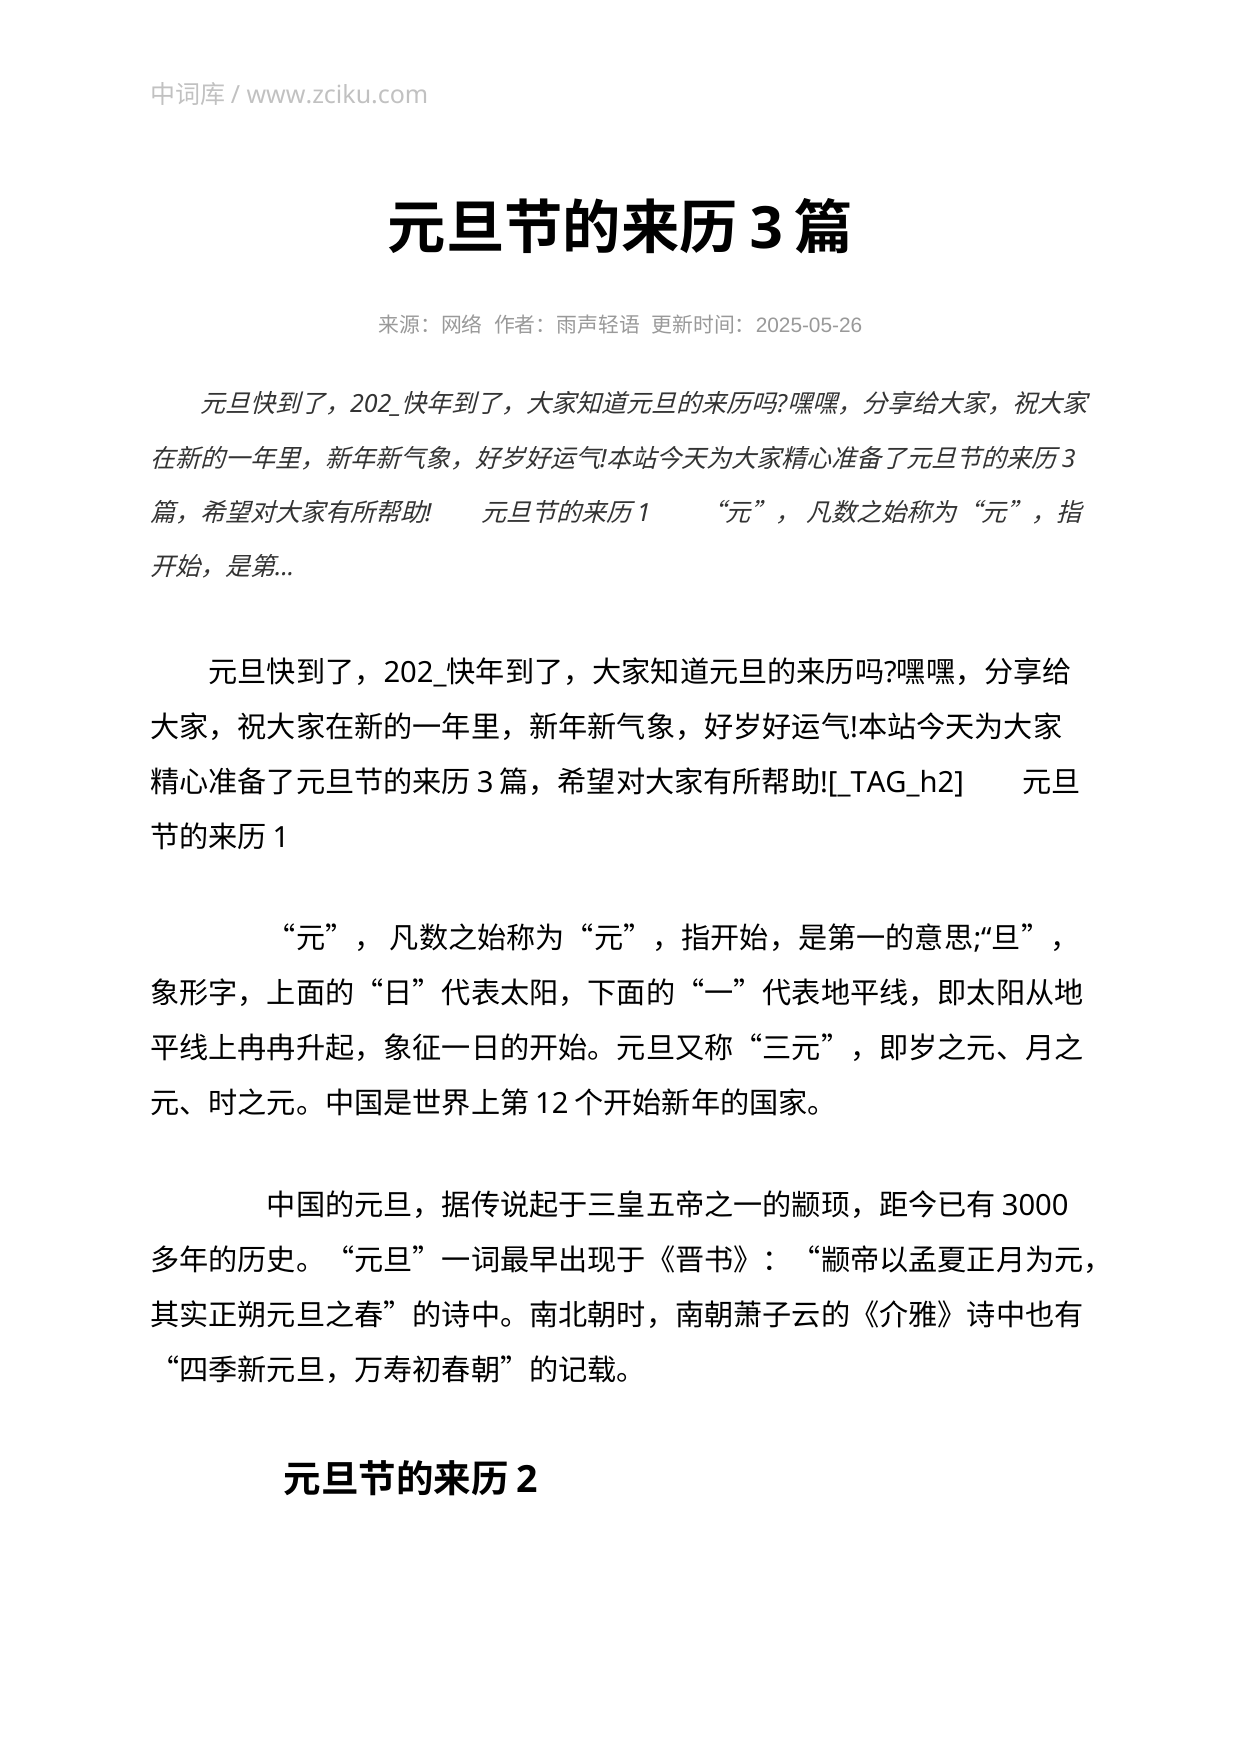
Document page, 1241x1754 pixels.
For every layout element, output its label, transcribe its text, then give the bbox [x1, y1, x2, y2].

text 元旦快到了，202_快年到了，大家知道元旦的来历吗?嘿嘿，分享给大家，祝大家在新的一年里，新年新气象，好岁好运气!本站今天为大家精心准备了元旦节的来历3篇，希望对大家有所帮助![_TAG_h2] 元旦节的来历1 [150, 648, 1090, 856]
text “元”， 凡数之始称为“元”，指开始，是第一的意思;“旦”，象形字，上面的“日”代表太阳，下面的“一”代表地平线，即太阳从地平线上冉冉升起，象征一日的开始。元旦又称“三元”，即岁之元、月之元、时之元。中国是世界上第12个开始新年的国家。 [150, 915, 1090, 1122]
text 元旦快到了，202_快年到了，大家知道元旦的来历吗?嘿嘿，分享给大家，祝大家在新的一年里，新年新气象，好岁好运气!本站今天为大家精心准备了元旦节的来历3篇，希望对大家有所帮助! 元旦节的来历1 “元”， 凡数之始称为“元”，指开始，是第... [150, 384, 1090, 583]
subtitle 元旦节的来历3篇 [150, 181, 1090, 266]
text 来源：网络 作者：雨声轻语 更新时间：2025-05-26 [150, 313, 1090, 337]
text 元旦节的来历2 [150, 1448, 1090, 1503]
text 中国的元旦，据传说起于三皇五帝之一的颛顼，距今已有3000多年的历史。“元旦”一词最早出现于《晋书》：“颛帝以孟夏正月为元，其实正朔元旦之春”的诗中。南北朝时，南朝萧子云的《介雅》诗中也有“四季新元旦，万寿初春朝”的记载。 [150, 1182, 1090, 1389]
